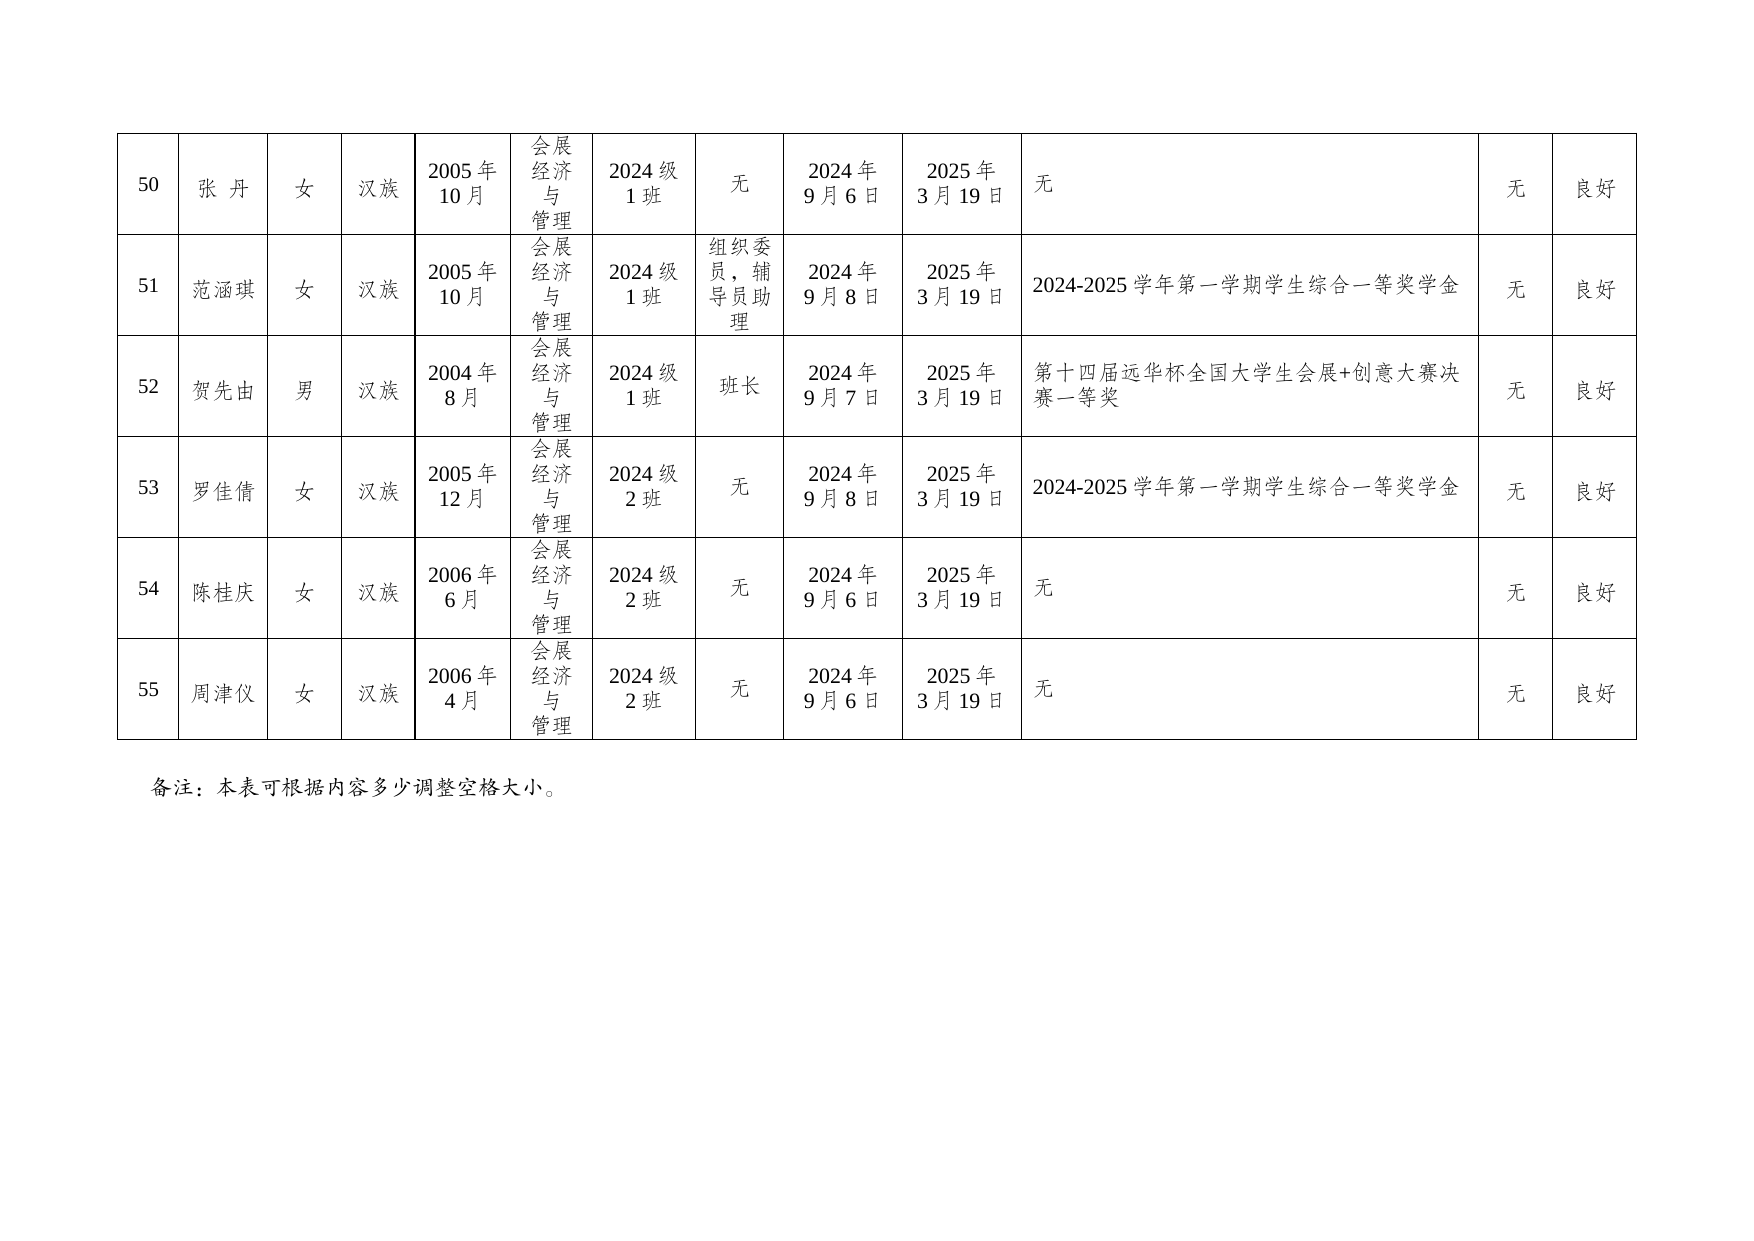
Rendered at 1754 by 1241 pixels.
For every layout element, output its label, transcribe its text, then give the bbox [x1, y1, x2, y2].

table_cell 无 [1479, 538, 1552, 638]
table_cell 会展经济与 管理 [511, 235, 592, 335]
table_cell 2006年4月 [416, 639, 510, 739]
table_cell 无 [1022, 134, 1478, 234]
table_cell 52 [118, 336, 178, 436]
table_cell 女 [268, 538, 341, 638]
table_cell 2024年 9月6日 [784, 639, 902, 739]
table_cell 2005年10月 [416, 235, 510, 335]
table_cell 良好 [1553, 235, 1636, 335]
table_cell 良好 [1553, 134, 1636, 234]
table_cell 54 [118, 538, 178, 638]
table_cell 无 [696, 639, 783, 739]
table_cell 良好 [1553, 538, 1636, 638]
table_cell 会展经济与 管理 [511, 336, 592, 436]
table_cell 51 [118, 235, 178, 335]
table_cell 男 [268, 336, 341, 436]
table_cell 第十四届远华杯全国大学生会展+创意大赛决赛一等奖 [1022, 336, 1478, 436]
table_cell 无 [1479, 134, 1552, 234]
table_cell 2006年6月 [416, 538, 510, 638]
table_cell 2005年12月 [416, 437, 510, 537]
table_cell 陈桂庆 [179, 538, 267, 638]
table_cell 2004年8月 [416, 336, 510, 436]
table_cell 2025年 3月19日 [903, 437, 1021, 537]
table_cell 无 [696, 538, 783, 638]
table_cell 50 [118, 134, 178, 234]
table_cell 汉族 [342, 134, 414, 234]
table_cell 2024年 9月8日 [784, 235, 902, 335]
table_cell 女 [268, 639, 341, 739]
table_cell 班长 [696, 336, 783, 436]
table_cell 2024级2班 [593, 639, 695, 739]
table_cell 2024级2班 [593, 437, 695, 537]
table_cell 2024-2025学年第一学期学生综合一等奖学金 [1022, 437, 1478, 537]
table_cell 会展经济与 管理 [511, 134, 592, 234]
table_cell 无 [696, 437, 783, 537]
table_cell 范涵琪 [179, 235, 267, 335]
table_cell 无 [1479, 336, 1552, 436]
table_cell 2025年 3月19日 [903, 538, 1021, 638]
table_cell 无 [696, 134, 783, 234]
table_cell 2024年 9月6日 [784, 134, 902, 234]
table_cell 无 [1022, 538, 1478, 638]
table_cell 无 [1022, 639, 1478, 739]
table_cell 张 丹 [179, 134, 267, 234]
table_cell 周津仪 [179, 639, 267, 739]
table_cell 53 [118, 437, 178, 537]
text 备注：本表可根据内容多少调整空格大小。 [150, 772, 1604, 805]
table_cell 女 [268, 437, 341, 537]
table_cell 会展经济与 管理 [511, 437, 592, 537]
table_cell 良好 [1553, 639, 1636, 739]
table_cell 会展经济与 管理 [511, 639, 592, 739]
table_cell 汉族 [342, 336, 414, 436]
table_cell 汉族 [342, 437, 414, 537]
table_cell 良好 [1553, 437, 1636, 537]
table_cell 2024级1班 [593, 336, 695, 436]
table_cell 2025年 3月19日 [903, 336, 1021, 436]
table_cell 2024级1班 [593, 134, 695, 234]
table_cell 良好 [1553, 336, 1636, 436]
table_cell 无 [1479, 639, 1552, 739]
table_cell 2024年 9月8日 [784, 437, 902, 537]
table_cell 2024-2025学年第一学期学生综合一等奖学金 [1022, 235, 1478, 335]
table_cell 2025年 3月19日 [903, 235, 1021, 335]
table_cell 组织委员，辅导员助理 [696, 235, 783, 335]
table_cell 2025年 3月19日 [903, 134, 1021, 234]
table_cell 2024级1班 [593, 235, 695, 335]
table_cell 汉族 [342, 639, 414, 739]
table_cell 贺先由 [179, 336, 267, 436]
table_cell 罗佳倩 [179, 437, 267, 537]
table_cell 2005年10月 [416, 134, 510, 234]
table_cell 2024年 9月6日 [784, 538, 902, 638]
table_cell 汉族 [342, 538, 414, 638]
table_cell 女 [268, 134, 341, 234]
table_cell 2024级2班 [593, 538, 695, 638]
table_cell 2025年 3月19日 [903, 639, 1021, 739]
table_cell 汉族 [342, 235, 414, 335]
table_cell 无 [1479, 437, 1552, 537]
table_cell 2024年 9月7日 [784, 336, 902, 436]
table_cell 会展经济与 管理 [511, 538, 592, 638]
table_cell 55 [118, 639, 178, 739]
table_cell 女 [268, 235, 341, 335]
table_cell 无 [1479, 235, 1552, 335]
